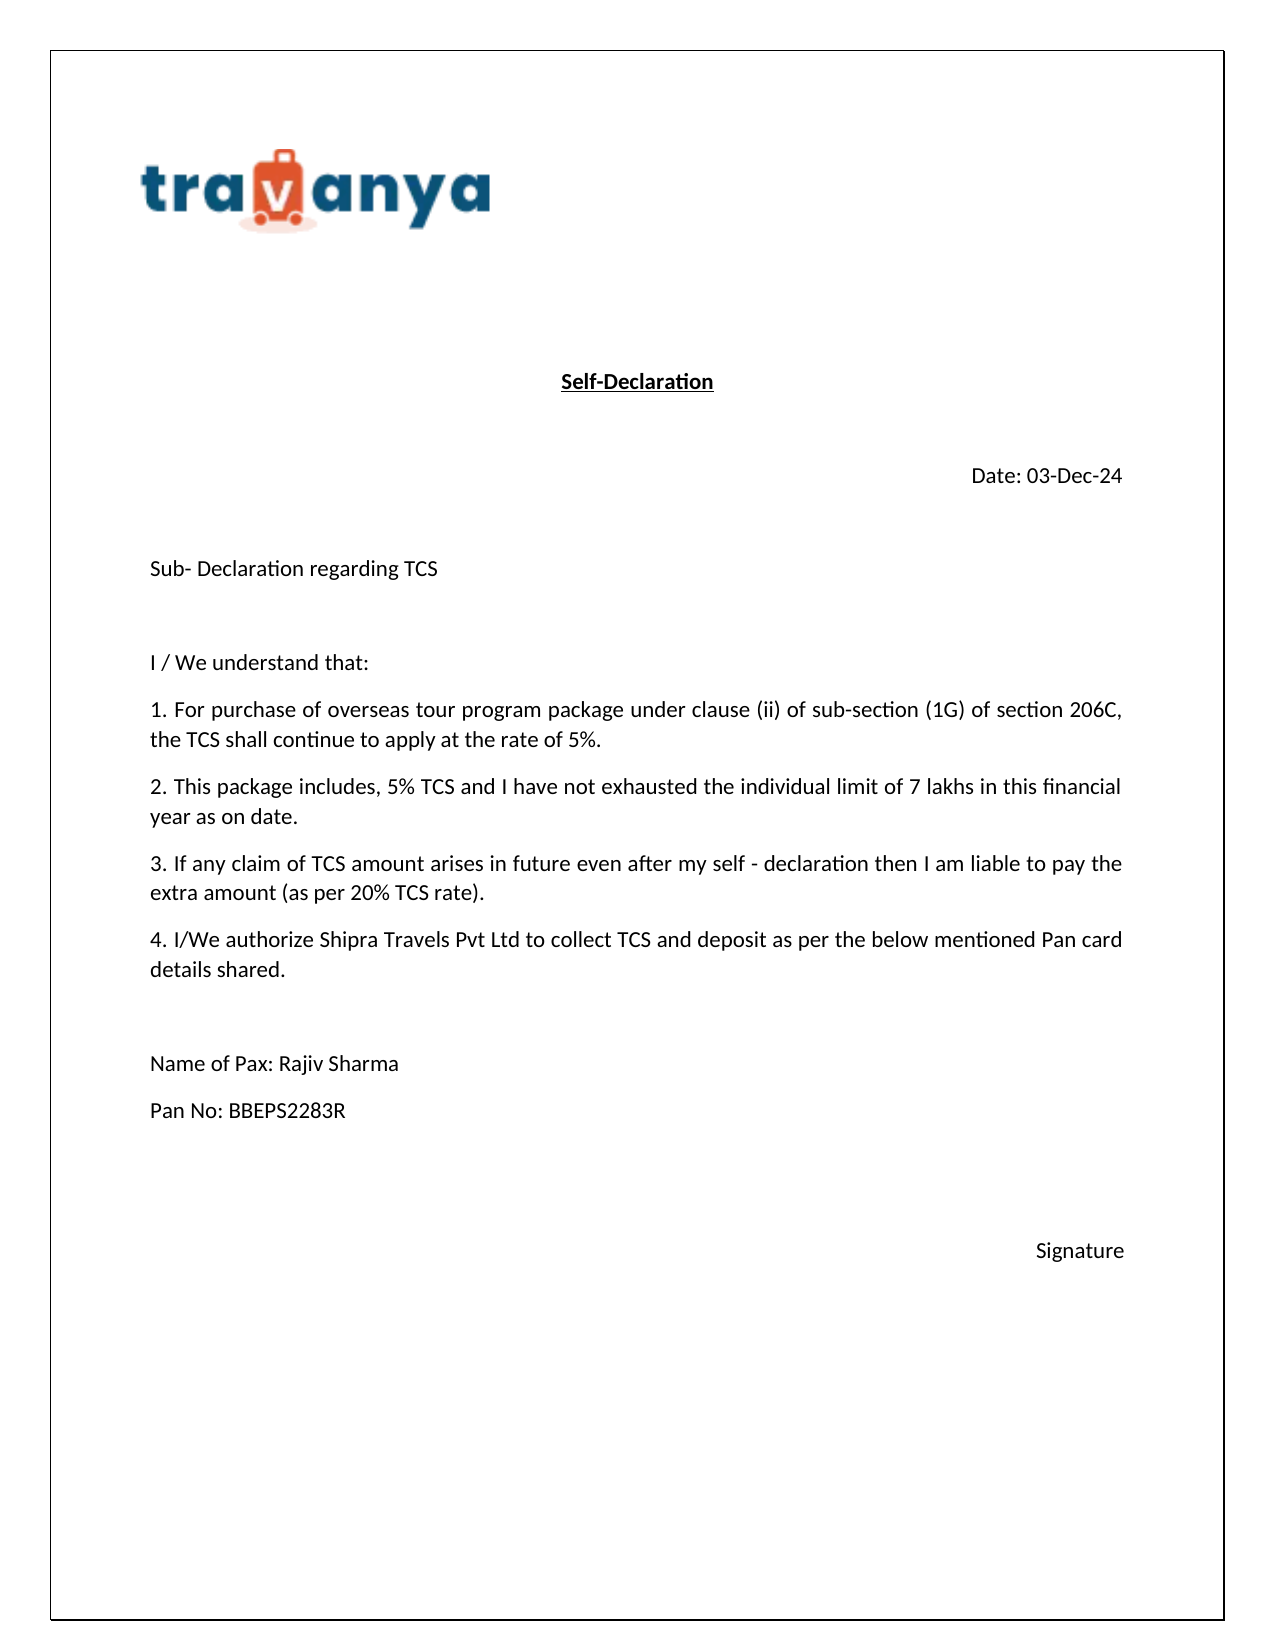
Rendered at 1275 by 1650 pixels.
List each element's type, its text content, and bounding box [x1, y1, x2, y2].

text Date: 03-Dec-24 [139, 461, 1129, 489]
title Self-Declaration [559, 367, 715, 395]
text Pan No: BBEPS2283R [150, 1096, 1141, 1124]
picture [139, 149, 492, 236]
text Name of Pax: Rajiv Sharma [150, 1049, 1141, 1077]
text Signature [139, 1237, 1124, 1264]
list I/We authorize Shipra Travels Pvt Ltd to collect TCS and deposit as per the below mentioned Pan card details shared. [150, 925, 1124, 983]
list If any claim of TCS amount arises in future even after my self - declaration then I am liable to pay the extra amount (as per 20% TCS rate). [150, 849, 1124, 907]
text I / We understand that: [150, 648, 1141, 676]
text Sub- Declaration regarding TCS [150, 554, 1141, 582]
list For purchase of overseas tour program package under clause (ii) of sub-section (1G) of section 206C, the TCS shall continue to apply at the rate of 5%. [150, 695, 1124, 753]
list This package includes, 5% TCS and I have not exhausted the individual limit of 7 lakhs in this financial year as on date. [150, 772, 1124, 830]
